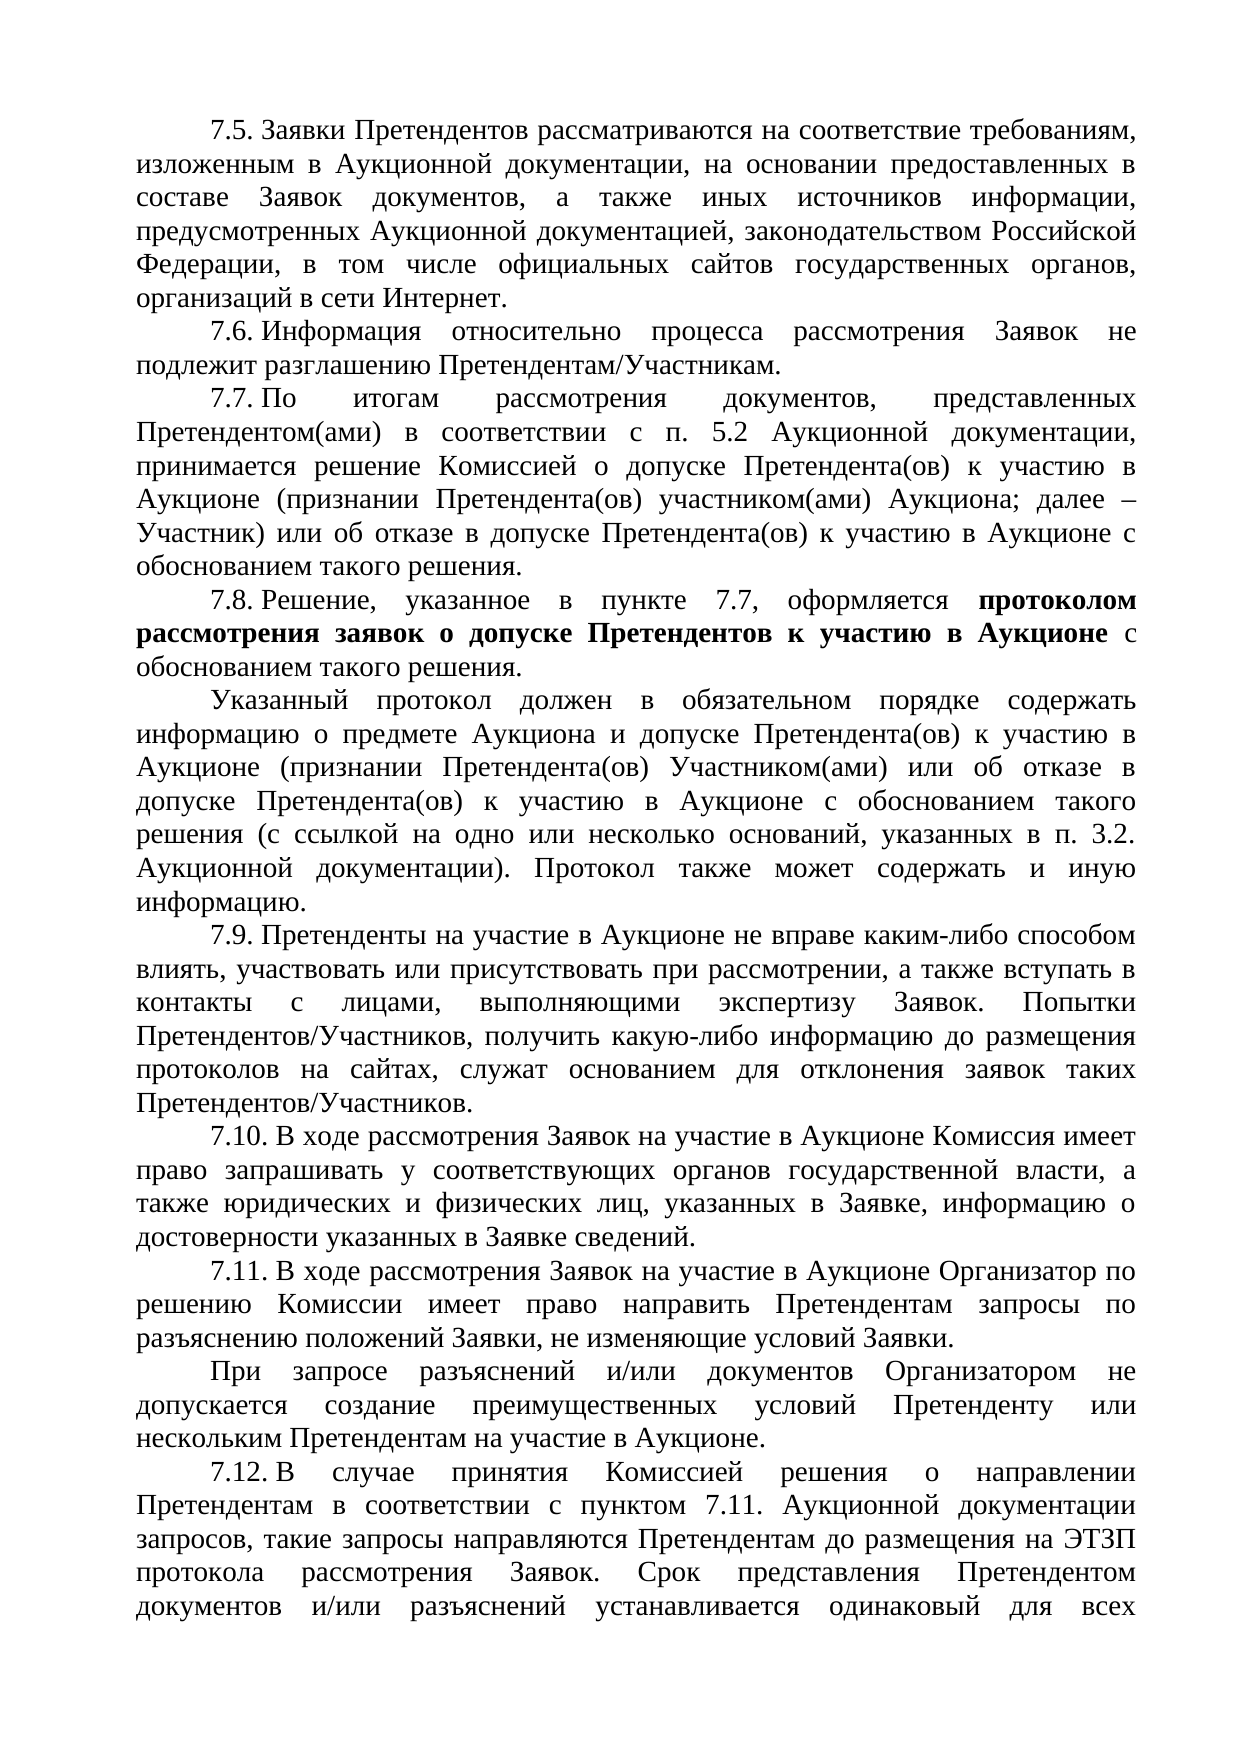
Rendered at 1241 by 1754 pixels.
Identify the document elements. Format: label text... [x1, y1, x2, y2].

text 7.6. Информация относительно процесса рассмотрения Заявок не подлежит разглашению Претендентам/Участникам. [136, 313, 1137, 381]
text 7.7. По итогам рассмотрения документов, представленных Претендентом(ами) в соответствии с п. 5.2 Аукционной документации, принимается решение Комиссией о допуске Претендента(ов) к участию в Аукционе (признании Претендента(ов) участником(ами) Аукциона; далее – Участник) или об отказе в допуске Претендента(ов) к участию в Аукционе с обоснованием такого решения. [136, 381, 1137, 582]
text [136, 1454, 1137, 1622]
text При запросе разъяснений и/или документов Организатором не допускается создание преимущественных условий Претенденту или нескольким Претендентам на участие в Аукционе. [136, 1353, 1137, 1454]
text 7.5. Заявки Претендентов рассматриваются на соответствие требованиям, изложенным в Аукционной документации, на основании предоставленных в составе Заявок документов, а также иных источников информации, предусмотренных Аукционной документацией, законодательством Российской Федерации, в том числе официальных сайтов государственных органов, организаций в сети Интернет. [136, 112, 1137, 313]
text 7.9. Претенденты на участие в Аукционе не вправе каким-либо способом влиять, участвовать или присутствовать при рассмотрении, а также вступать в контакты с лицами, выполняющими экспертизу Заявок. Попытки Претендентов/Участников, получить какую-либо информацию до размещения протоколов на сайтах, служат основанием для отклонения заявок таких Претендентов/Участников. [136, 917, 1137, 1118]
text Указанный протокол должен в обязательном порядке содержать информацию о предмете Аукциона и допуске Претендента(ов) к участию в Аукционе (признании Претендента(ов) Участником(ами) или об отказе в допуске Претендента(ов) к участию в Аукционе с обоснованием такого решения (с ссылкой на одно или несколько оснований, указанных в п. 3.2. Аукционной документации). Протокол также может содержать и иную информацию. [136, 682, 1137, 917]
text 7.11. В ходе рассмотрения Заявок на участие в Аукционе Организатор по решению Комиссии имеет право направить Претендентам запросы по разъяснению положений Заявки, не изменяющие условий Заявки. [136, 1253, 1137, 1353]
text 7.10. В ходе рассмотрения Заявок на участие в Аукционе Комиссия имеет право запрашивать у соответствующих органов государственной власти, а также юридических и физических лиц, указанных в Заявке, информацию о достоверности указанных в Заявке сведений. [136, 1118, 1137, 1253]
text 7.8. Решение, указанное в пункте 7.7, оформляется протоколом рассмотрения заявок о допуске Претендентов к участию в Аукционе с обоснованием такого решения. [136, 582, 1137, 682]
